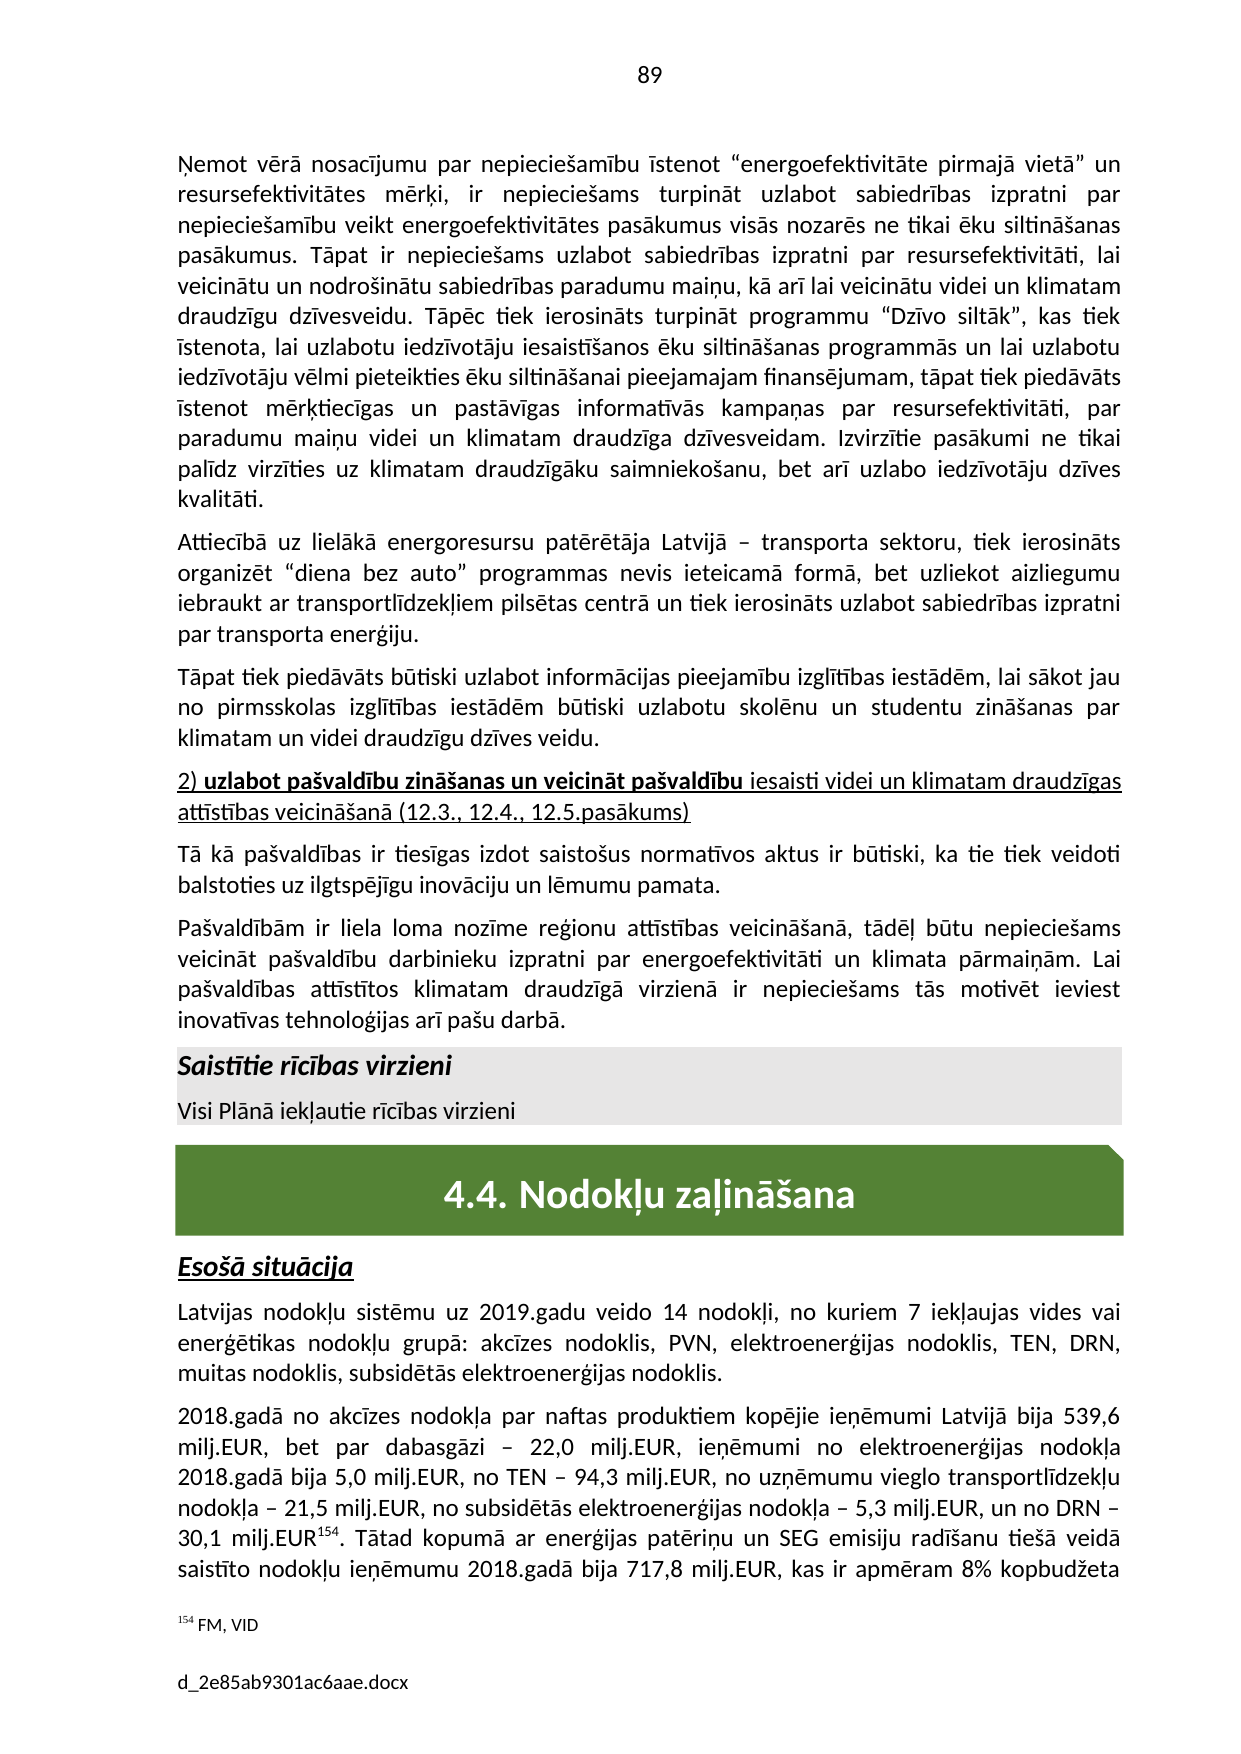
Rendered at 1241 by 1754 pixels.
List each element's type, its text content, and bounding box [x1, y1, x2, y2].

text Esošā situācija [177, 1138, 1122, 1157]
text 2) uzlabot pašvaldību zināšanas un veicināt pašvaldību iesaisti videi un klimatam draudzīgas attīstības veicināšanā (12.3., 12.4., 12.5.pasākums) [177, 793, 1122, 826]
text Tā kā pašvaldības ir tiesīgas izdot saistošus normatīvos aktus ir būtiski, ka tie tiek veidoti balstoties uz ilgtspējīgu inovāciju un lēmumu pamata. [177, 839, 1122, 900]
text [177, 1400, 1122, 1583]
text Esošā situācija [177, 1236, 1122, 1284]
text Attiecībā uz lielākā energoresursu patērētāja Latvijā – transporta sektoru, tiek ierosināts organizēt “diena bez auto” programmas nevis ieteicamā formā, bet uzliekot aizliegumu iebraukt ar transportlīdzekļiem pilsētas centrā un tiek ierosināts uzlabot sabiedrības izpratni par transporta enerģiju. [177, 526, 1122, 648]
text Saistītie rīcības virzieni [177, 1047, 1122, 1082]
text Latvijas nodokļu sistēmu uz 2019.gadu veido 14 nodokļi, no kuriem 7 iekļaujas vides vai enerģētikas nodokļu grupā: akcīzes nodoklis, PVN, elektroenerģijas nodoklis, TEN, DRN, muitas nodoklis, subsidētās elektroenerģijas nodoklis. [177, 1296, 1122, 1388]
text Tāpat tiek piedāvāts būtiski uzlabot informācijas pieejamību izglītības iestādēm, lai sākot jau no pirmsskolas izglītības iestādēm būtiski uzlabotu skolēnu un studentu zināšanas par klimatam un videi draudzīgu dzīves veidu. [177, 661, 1122, 753]
text Ņemot vērā nosacījumu par nepieciešamību īstenot “energoefektivitāte pirmajā vietā” un resursefektivitātes mērķi, ir nepieciešams turpināt uzlabot sabiedrības izpratni par nepieciešamību veikt energoefektivitātes pasākumus visās nozarēs ne tikai ēku siltināšanas pasākumus. Tāpat ir nepieciešams uzlabot sabiedrības izpratni par resursefektivitāti, lai veicinātu un nodrošinātu sabiedrības paradumu maiņu, kā arī lai veicinātu videi un klimatam draudzīgu dzīvesveidu. Tāpēc tiek ierosināts turpināt programmu “Dzīvo siltāk”, kas tiek īstenota, lai uzlabotu iedzīvotāju iesaistīšanos ēku siltināšanas programmās un lai uzlabotu iedzīvotāju vēlmi pieteikties ēku siltināšanai pieejamajam finansējumam, tāpat tiek piedāvāts īstenot mērķtiecīgas un pastāvīgas informatīvās kampaņas par resursefektivitāti, par paradumu maiņu videi un klimatam draudzīga dzīvesveidam. Izvirzītie pasākumi ne tikai palīdz virzīties uz klimatam draudzīgāku saimniekošanu, bet arī uzlabo iedzīvotāju dzīves kvalitāti. [177, 148, 1122, 514]
list Visi Plānā iekļautie rīcības virzieni [177, 1095, 1122, 1125]
text Pašvaldībām ir liela loma nozīme reģionu attīstības veicināšanā, tādēļ būtu nepieciešams veicināt pašvaldību darbinieku izpratni par energoefektivitāti un klimata pārmaiņām. Lai pašvaldības attīstītos klimatam draudzīgā virzienā ir nepieciešams tās motivēt ieviest inovatīvas tehnoloģijas arī pašu darbā. [177, 912, 1122, 1034]
text 2) uzlabot pašvaldību zināšanas un veicināt pašvaldību iesaisti videi un klimatam draudzīgas attīstības veicināšanā (12.3., 12.4., 12.5.pasākums) [177, 765, 1122, 791]
